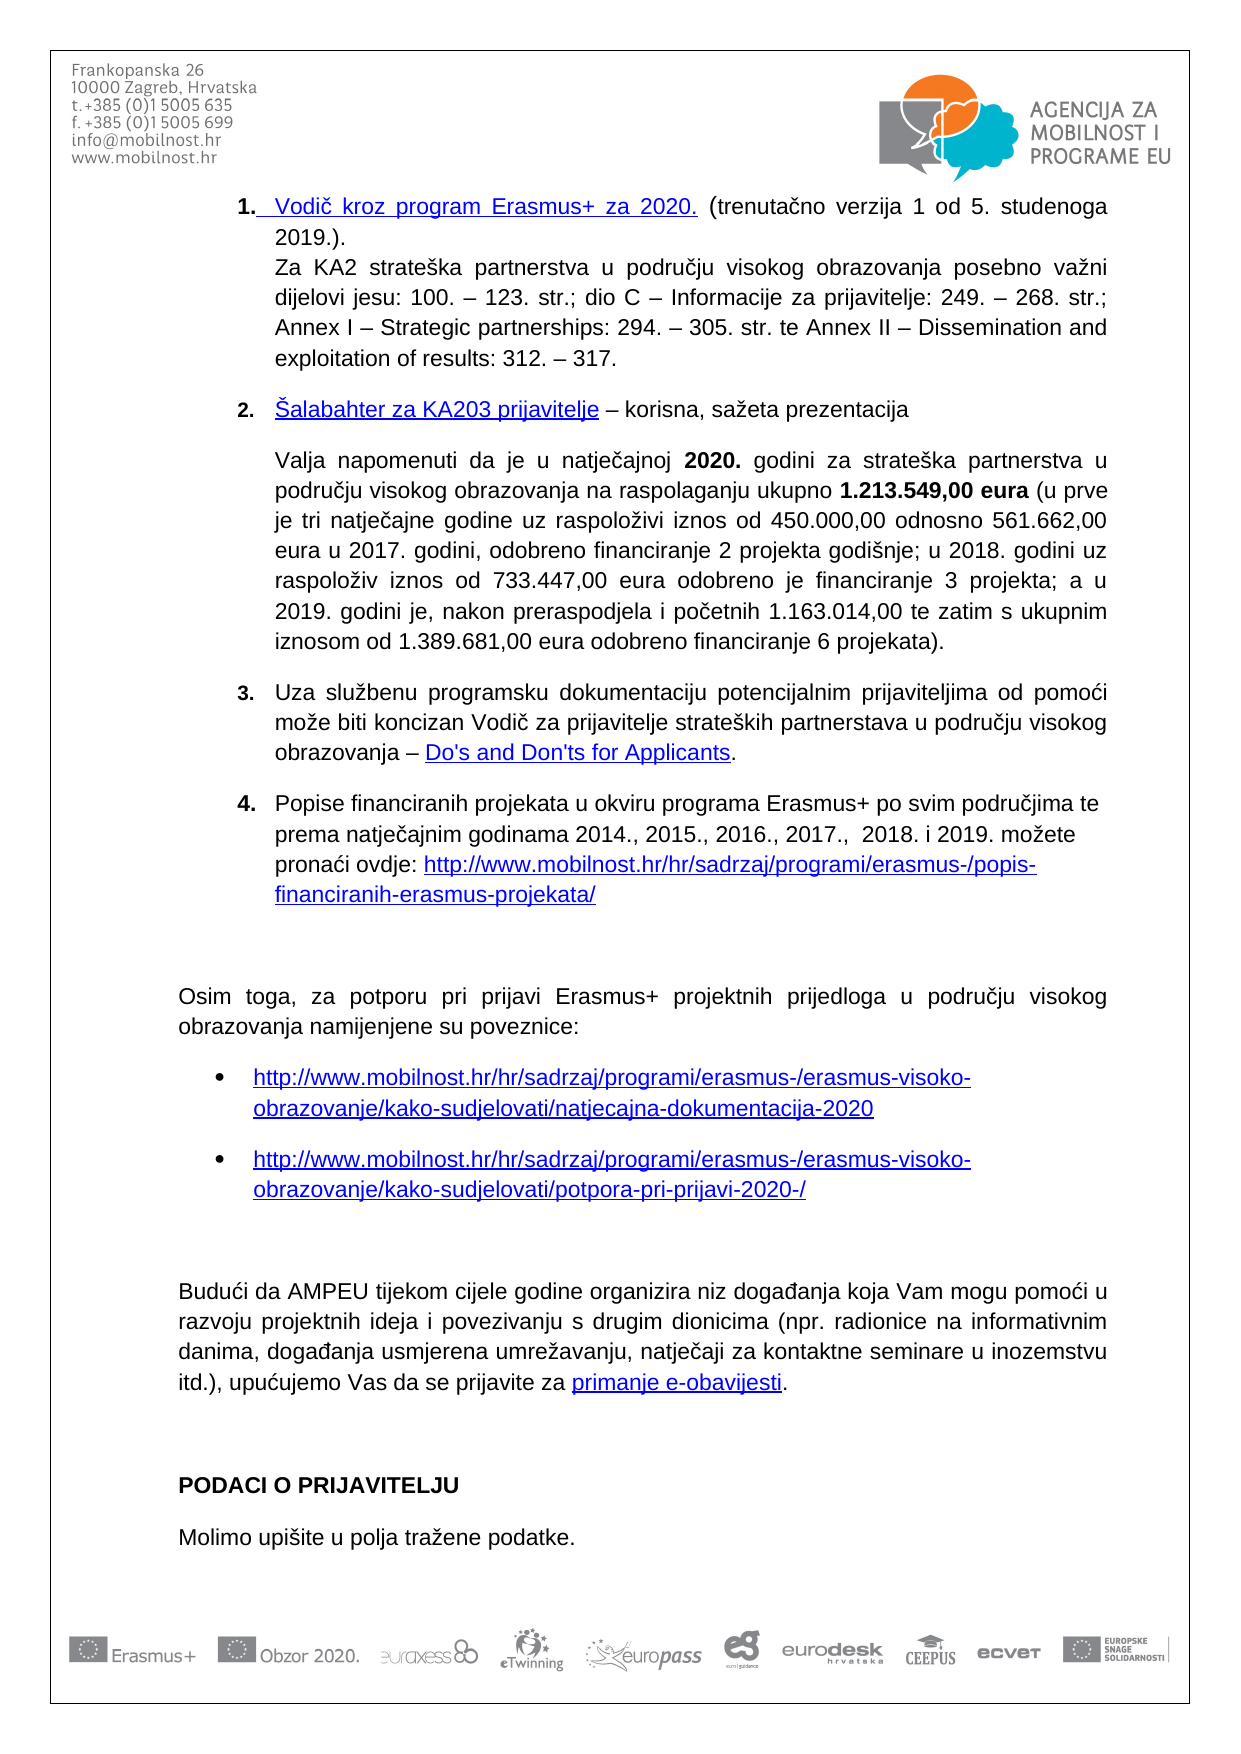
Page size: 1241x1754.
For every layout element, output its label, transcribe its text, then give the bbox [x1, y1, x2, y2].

text PODACI O PRIJAVITELJU [178, 1472, 1108, 1499]
text Za KA2 strateška partnerstva u području visokog obrazovanja posebno važni dijelovi jesu: 100. – 123. str.; dio C – Informacije za prijavitelje: 249. – 268. str.; Annex I – Strategic partnerships: 294. – 305. str. te Annex II – Dissemination and exploitation of results: 312. – 317. [274, 254, 1108, 371]
picture [67, 1626, 1171, 1673]
text Budući da AMPEU tijekom cijele godine organizira niz događanja koja Vam mogu pomoći u razvoju projektnih ideja i povezivanju s drugim dionicima (npr. radionice na informativnim danima, događanja usmjerena umrežavanju, natječaji za kontaktne seminare u inozemstvu itd.), upućujemo Vas da se prijavite za primanje e-obavijesti. [178, 1278, 1108, 1395]
list Šalabahter za KA203 prijavitelje – korisna, sažeta prezentacija [237, 396, 1108, 422]
list Uza službenu programsku dokumentaciju potencijalnim prijaviteljima od pomoći može biti koncizan Vodič za prijavitelje strateških partnerstava u području visokog obrazovanja – Do's and Don'ts for Applicants. [237, 679, 1108, 766]
text Molimo upišite u polja tražene podatke. [178, 1523, 1108, 1550]
list http://www.mobilnost.hr/hr/sadrzaj/programi/erasmus-/erasmus-visoko-obrazovanje/kako-sudjelovati/potpora-pri-prijavi-2020-/ [216, 1146, 1108, 1202]
text Osim toga, za potporu pri prijavi Erasmus+ projektnih prijedloga u području visokog obrazovanja namijenjene su poveznice: [178, 983, 1108, 1039]
picture [70, 56, 1171, 187]
list http://www.mobilnost.hr/hr/sadrzaj/programi/erasmus-/erasmus-visoko-obrazovanje/kako-sudjelovati/natjecajna-dokumentacija-2020 [216, 1064, 1108, 1121]
text Valja napomenuti da je u natječajnoj 2020. godini za strateška partnerstva u području visokog obrazovanja na raspolaganju ukupno 1.213.549,00 eura (u prve je tri natječajne godine uz raspoloživi iznos od 450.000,00 odnosno 561.662,00 eura u 2017. godini, odobreno financiranje 2 projekta godišnje; u 2018. godini uz raspoloživ iznos od 733.447,00 eura odobreno je financiranje 3 projekta; a u 2019. godini je, nakon preraspodjela i početnih 1.163.014,00 te zatim s ukupnim iznosom od 1.389.681,00 eura odobreno financiranje 6 projekata). [274, 447, 1108, 654]
list Vodič kroz program Erasmus+ za 2020. (trenutačno verzija 1 od 5. studenoga 2019.). [237, 150, 1108, 250]
list Popise financiranih projekata u okviru programa Erasmus+ po svim područjima te prema natječajnim godinama 2014., 2015., 2016., 2017., 2018. i 2019. možete pronaći ovdje: http://www.mobilnost.hr/hr/sadrzaj/programi/erasmus-/popis-financiranih-erasmus-projekata/ [237, 790, 1108, 907]
